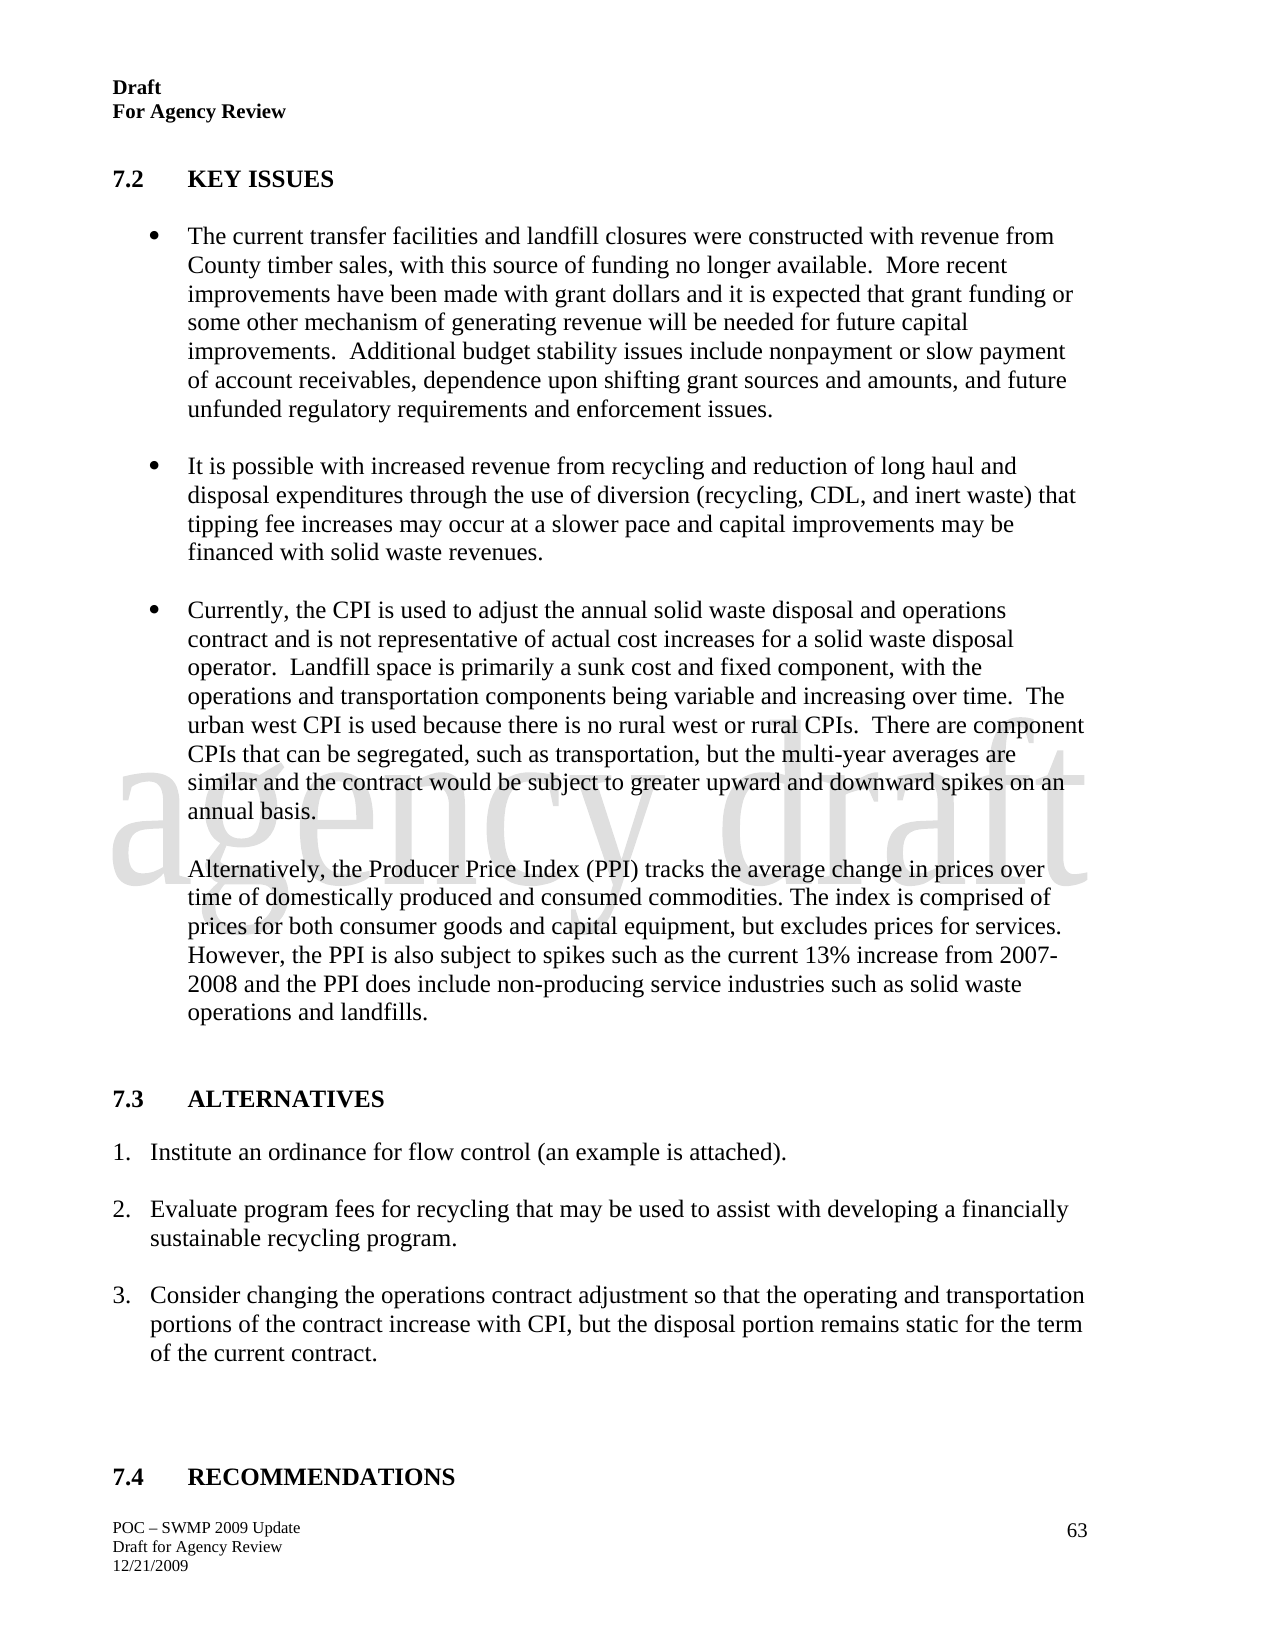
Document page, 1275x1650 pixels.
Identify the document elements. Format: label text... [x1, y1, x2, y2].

list It is possible with increased revenue from recycling and reduction of long haul and disposal expenditures through the use of diversion (recycling, CDL, and inert waste) that tipping fee increases may occur at a slower pace and capital improvements may be financed with solid waste revenues. [150, 451, 1087, 566]
text Alternatively, the Producer Price Index (PPI) tracks the average change in prices over time of domestically produced and consumed commodities. The index is comprised of prices for both consumer goods and capital equipment, but excludes prices for services. However, the PPI is also subject to spikes such as the current 13% increase from 2007-2008 and the PPI does include non-producing service industries such as solid waste operations and landfills. [187, 854, 1087, 1026]
list ALTERNATIVES [112, 1084, 1087, 1112]
subtitle RECOMMENDATIONS [112, 1462, 1087, 1491]
text 7.2 KEY ISSUES [112, 164, 1087, 192]
list The current transfer facilities and landfill closures were constructed with revenue from County timber sales, with this source of funding no longer available. More recent improvements have been made with grant dollars and it is expected that grant funding or some other mechanism of generating revenue will be needed for future capital improvements. Additional budget stability issues include nonpayment or slow payment of account receivables, dependence upon shifting grant sources and amounts, and future unfunded regulatory requirements and enforcement issues. [150, 221, 1087, 422]
list Currently, the CPI is used to adjust the annual solid waste disposal and operations contract and is not representative of actual cost increases for a solid waste disposal operator. Landfill space is primarily a sunk cost and fixed component, with the operations and transportation components being variable and increasing over time. The urban west CPI is used because there is no rural west or rural CPIs. There are component CPIs that can be segregated, such as transportation, but the multi-year averages are similar and the contract would be subject to greater upward and downward spikes on an annual basis. [150, 595, 1087, 825]
list Evaluate program fees for recycling that may be used to assist with developing a financially sustainable recycling program. [112, 1194, 1087, 1252]
list Institute an ordinance for flow control (an example is attached). [112, 1137, 1087, 1165]
list Consider changing the operations contract adjustment so that the operating and transportation portions of the contract increase with CPI, but the disposal portion remains static for the term of the current contract. [112, 1280, 1087, 1367]
